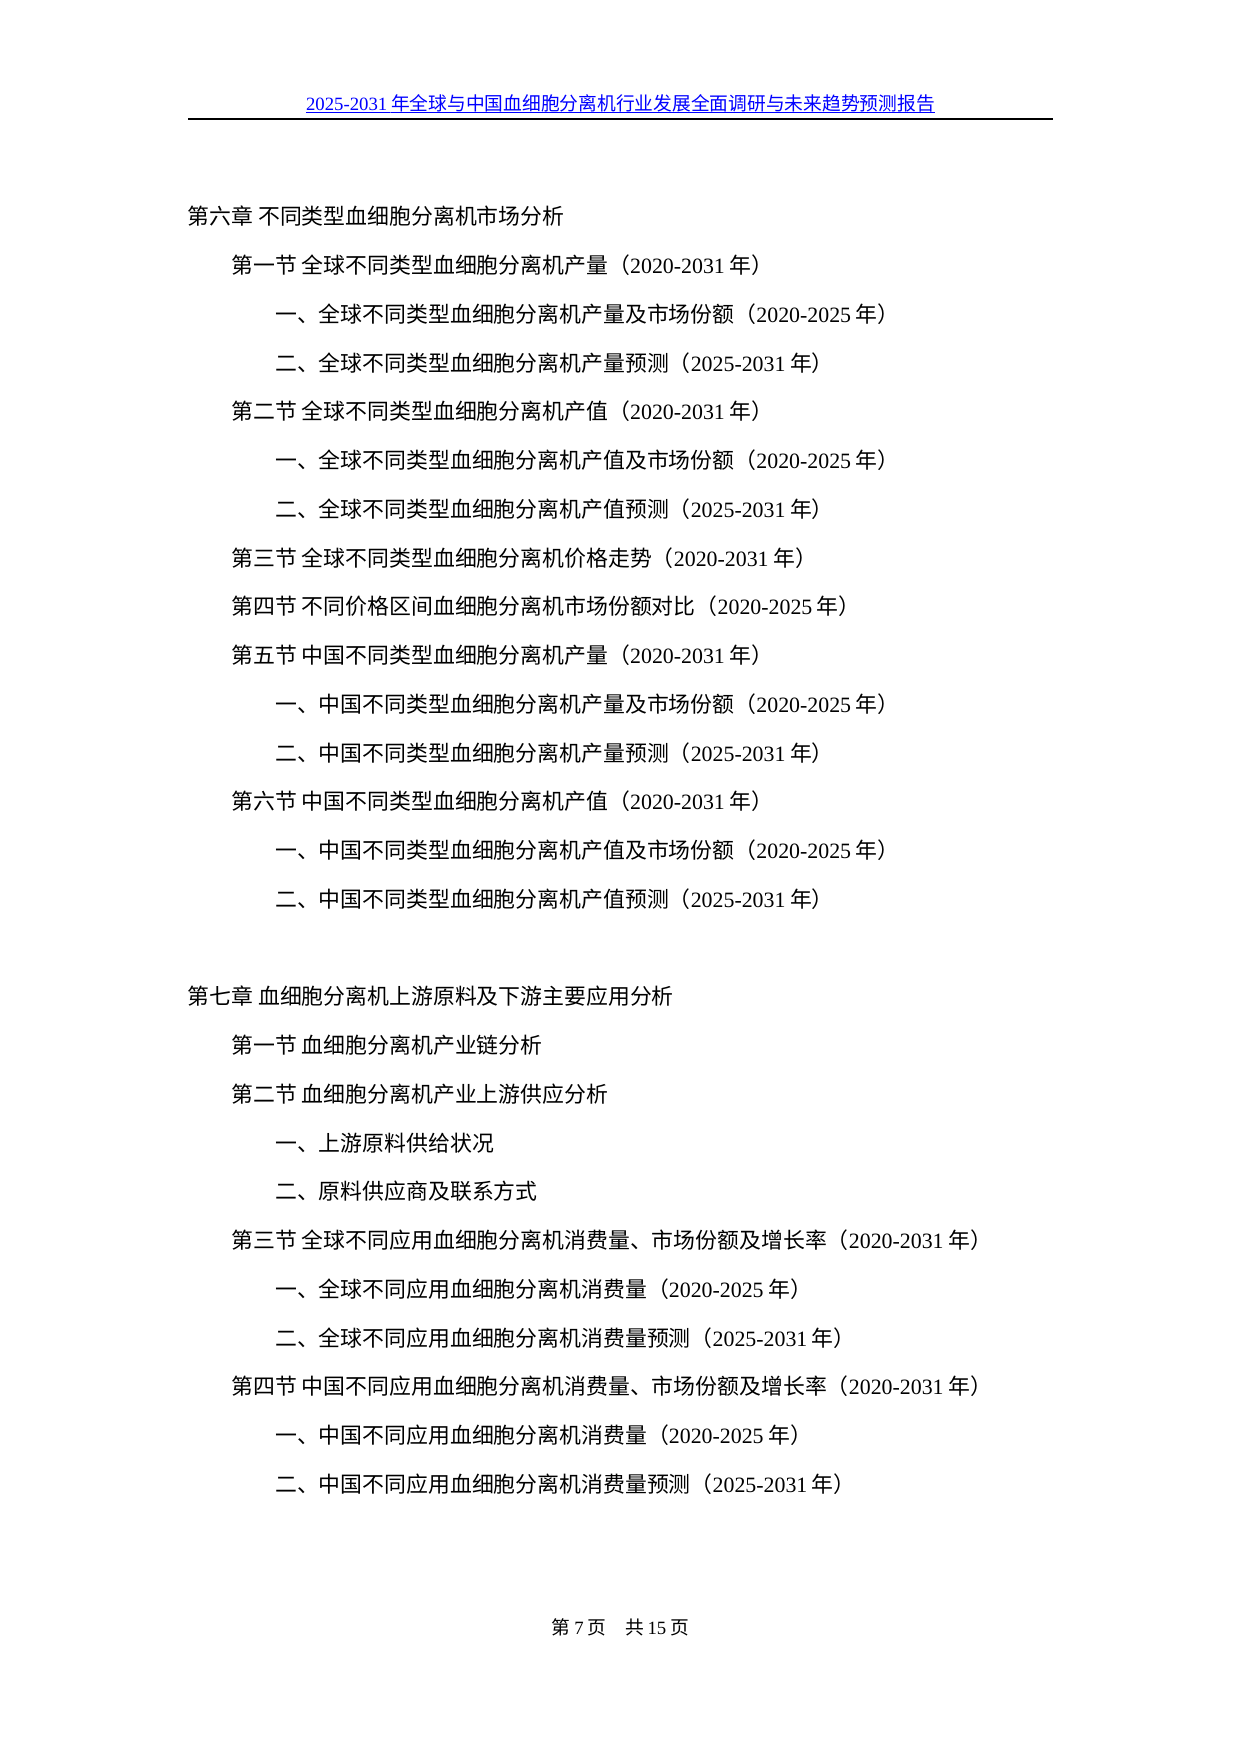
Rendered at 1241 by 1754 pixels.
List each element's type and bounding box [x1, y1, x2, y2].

text [187, 150, 1053, 1499]
